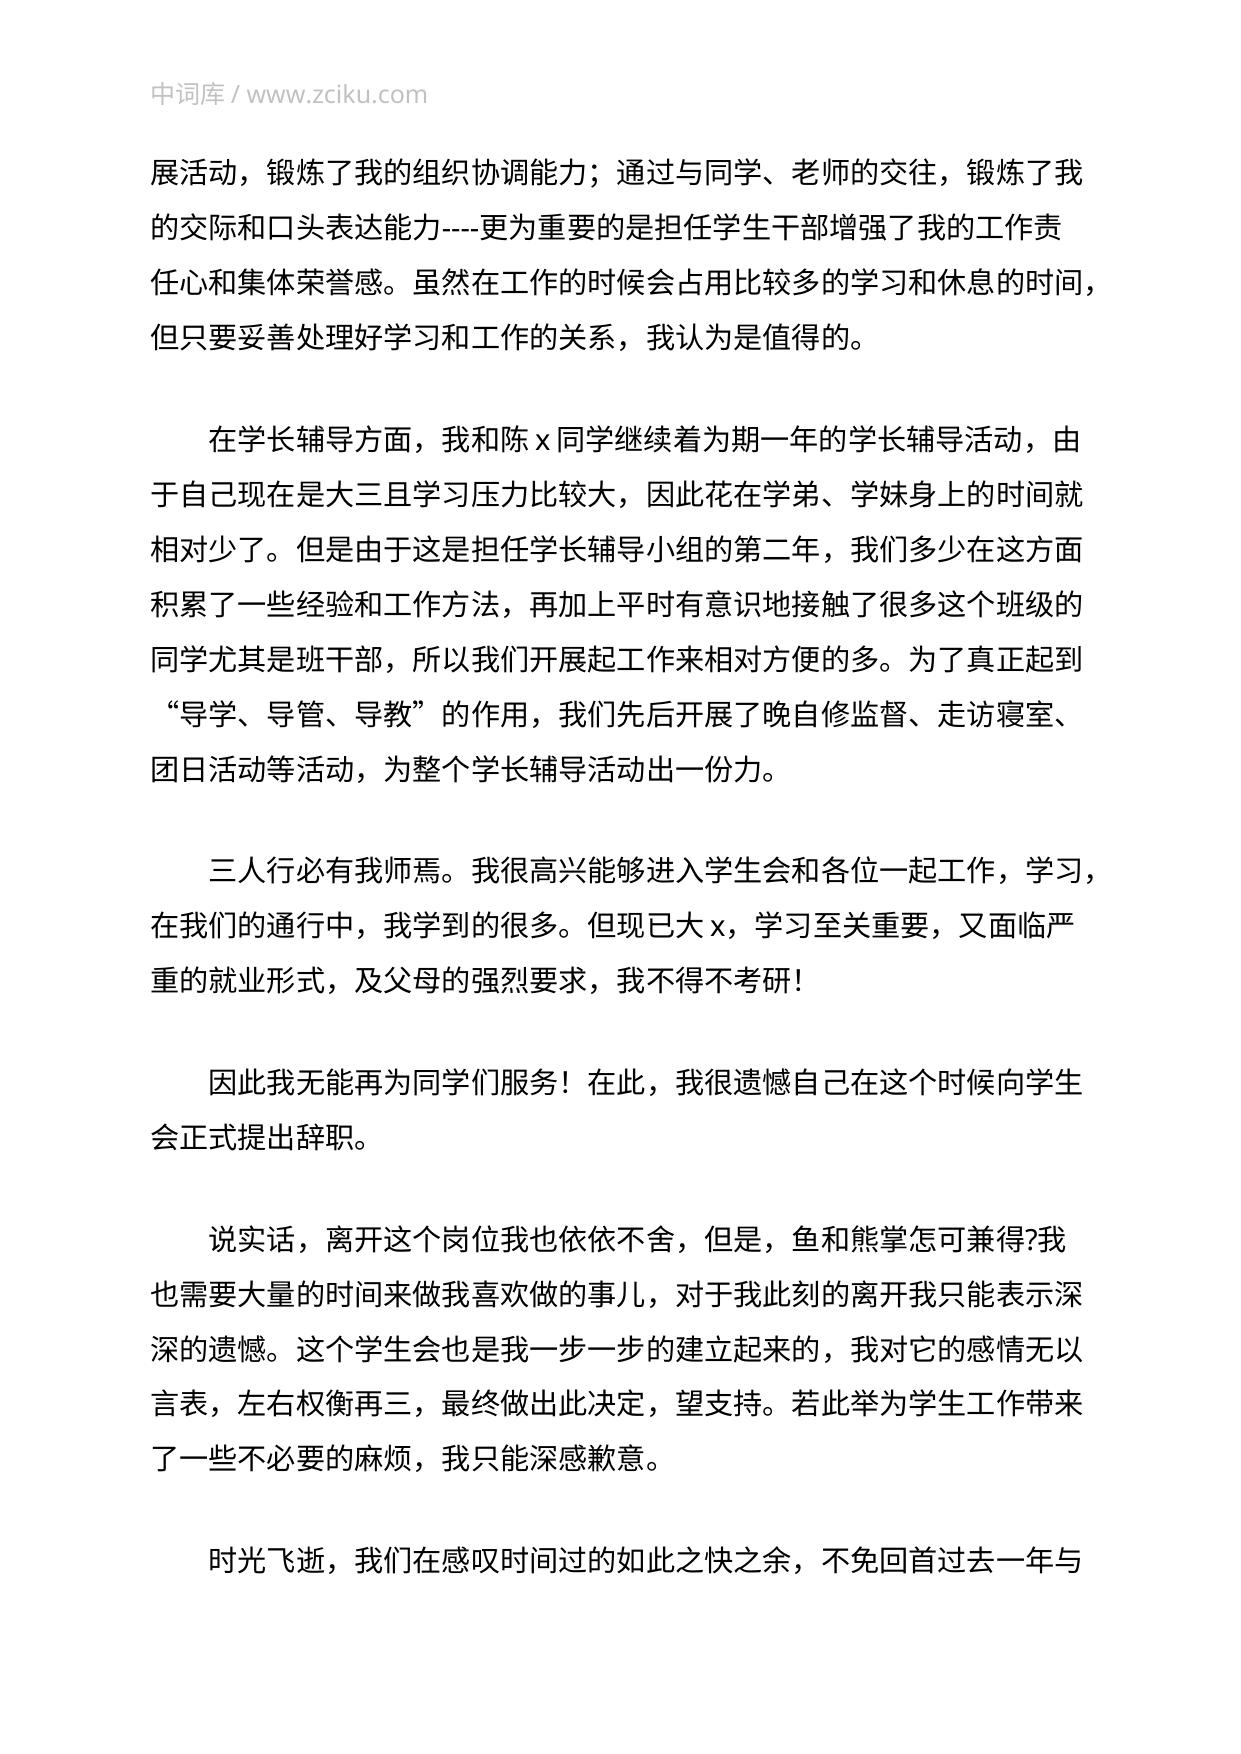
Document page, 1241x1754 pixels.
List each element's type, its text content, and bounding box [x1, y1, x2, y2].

text 因此我无能再为同学们服务！在此，我很遗憾自己在这个时候向学生会正式提出辞职。 [150, 1059, 1090, 1157]
text 说实话，离开这个岗位我也依依不舍，但是，鱼和熊掌怎可兼得?我也需要大量的时间来做我喜欢做的事儿，对于我此刻的离开我只能表示深深的遗憾。这个学生会也是我一步一步的建立起来的，我对它的感情无以言表，左右权衡再三，最终做出此决定，望支持。若此举为学生工作带来了一些不必要的麻烦，我只能深感歉意。 [150, 1216, 1090, 1478]
text 三人行必有我师焉。我很高兴能够进入学生会和各位一起工作，学习，在我们的通行中，我学到的很多。但现已大x，学习至关重要，又面临严重的就业形式，及父母的强烈要求，我不得不考研！ [150, 848, 1090, 1000]
text 在学长辅导方面，我和陈x同学继续着为期一年的学长辅导活动，由于自己现在是大三且学习压力比较大，因此花在学弟、学妹身上的时间就相对少了。但是由于这是担任学长辅导小组的第二年，我们多少在这方面积累了一些经验和工作方法，再加上平时有意识地接触了很多这个班级的同学尤其是班干部，所以我们开展起工作来相对方便的多。为了真正起到“导学、导管、导教”的作用，我们先后开展了晚自修监督、走访寝室、团日活动等活动，为整个学长辅导活动出一份力。 [150, 417, 1090, 788]
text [150, 1538, 1090, 1580]
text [150, 150, 1090, 357]
